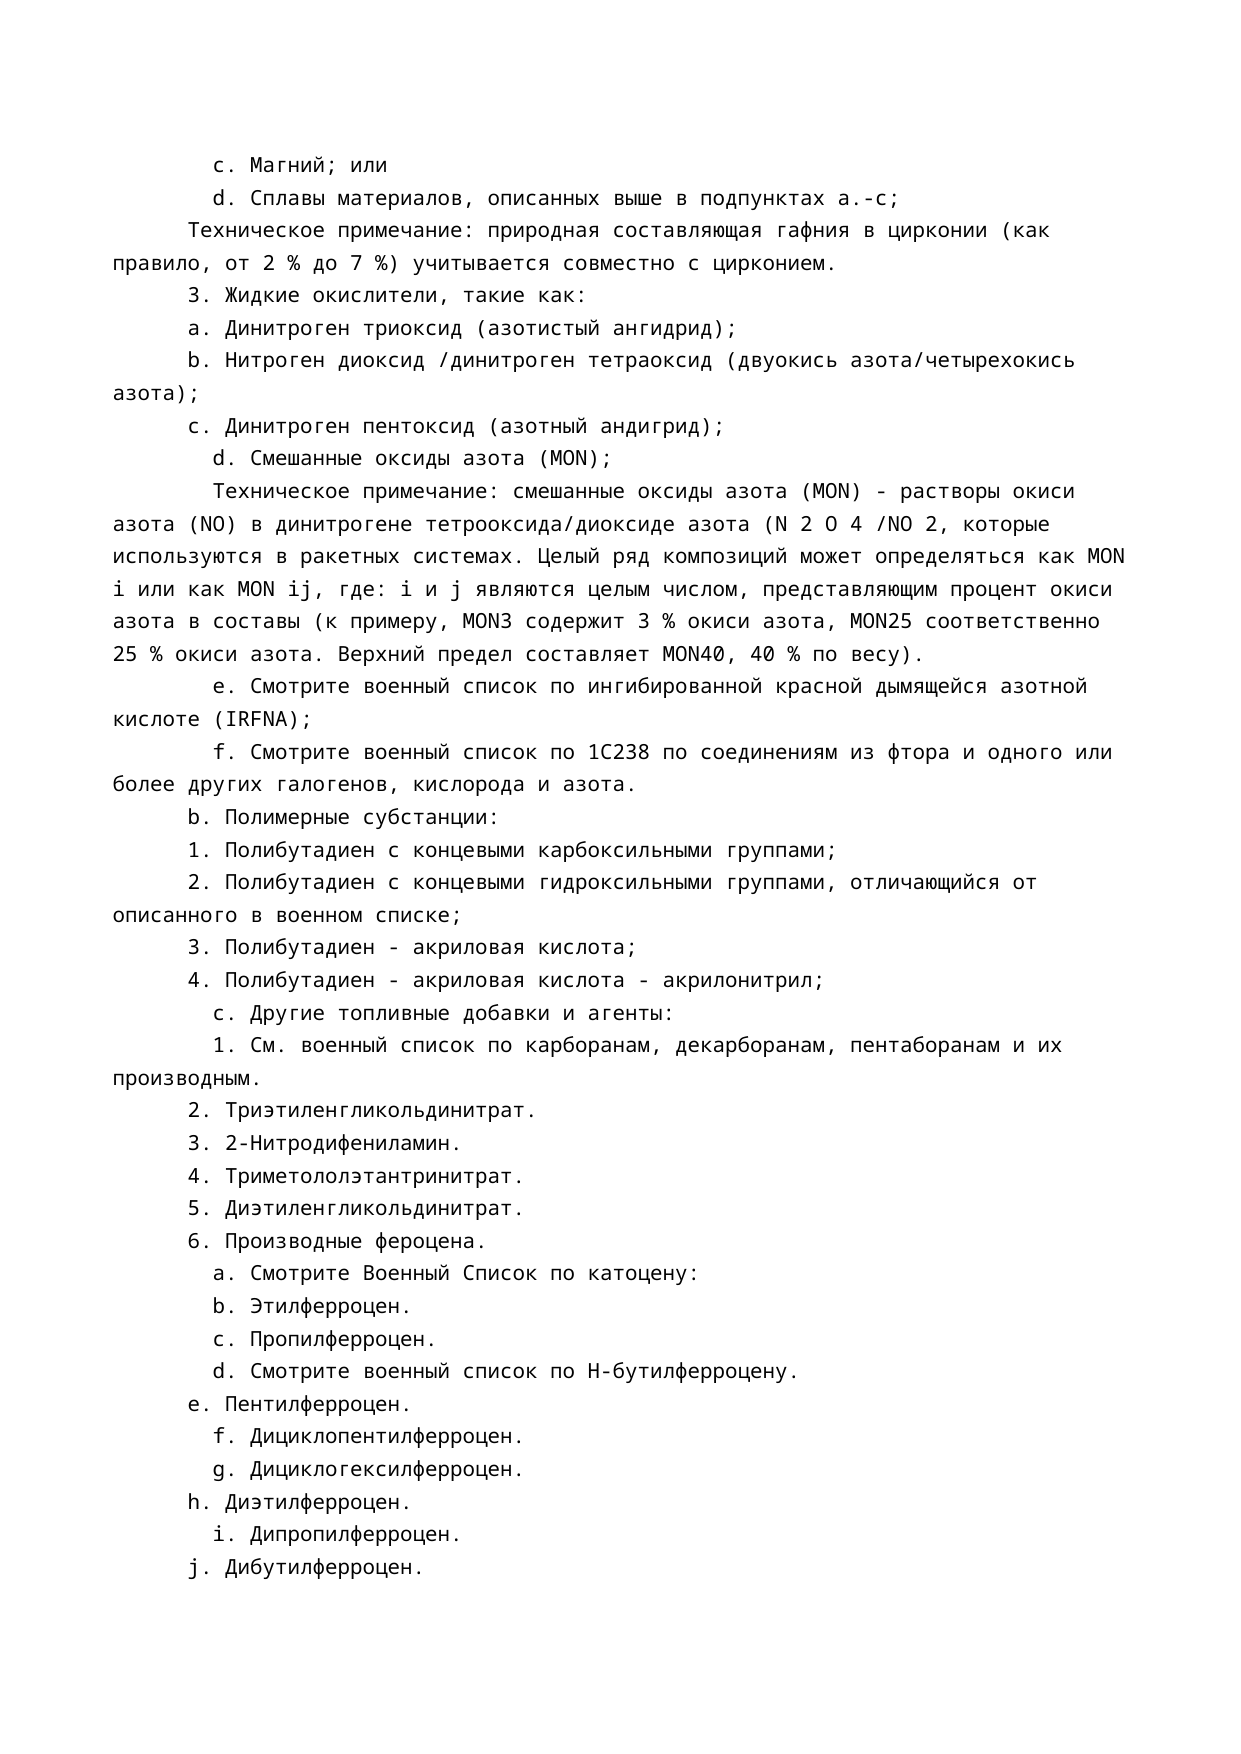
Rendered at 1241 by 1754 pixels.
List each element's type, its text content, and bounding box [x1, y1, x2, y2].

text c. Магний; или [112, 150, 1128, 178]
text 3. Жидкие окислители, такие как: [112, 280, 1128, 309]
text 2. Полибутадиен с концевыми гидроксильными группами, отличающийся от описанного в военном списке; [112, 867, 1128, 928]
text h. Диэтилферроцен. [112, 1487, 1128, 1515]
text c. Пропилферроцен. [112, 1324, 1128, 1352]
text c. Динитроген пентоксид (азотный андигрид); [112, 411, 1128, 439]
text g. Дициклогексилферроцен. [112, 1454, 1128, 1483]
text i. Дипропилферроцен. [112, 1519, 1128, 1548]
text b. Этилферроцен. [112, 1291, 1128, 1319]
text а. Динитроген триоксид (азотистый ангидрид); [112, 313, 1128, 341]
text d. Смешанные оксиды азота (MON); [112, 443, 1128, 472]
text b. Нитроген диоксид /динитроген тетраоксид (двуокись азота/четырехокись азота); [112, 346, 1128, 407]
text a. Смотрите Военный Список по катоцену: [112, 1258, 1128, 1287]
text e. Смотрите военный список по ингибированной красной дымящейся азотной кислоте (IRFNA); [112, 672, 1128, 733]
text f. Дициклопентилферроцен. [112, 1422, 1128, 1450]
text c. Другие топливные добавки и агенты: [112, 998, 1128, 1026]
text 3. Полибутадиен - акриловая кислота; [112, 932, 1128, 961]
text f. Смотрите военный список по 1С238 по соединениям из фтора и одного или более других галогенов, кислорода и азота. [112, 737, 1128, 798]
text 6. Производные фероцена. [112, 1226, 1128, 1254]
text e. Пентилферроцен. [112, 1389, 1128, 1417]
text Техническое примечание: природная составляющая гафния в цирконии (как правило, от 2 % до 7 %) учитывается совместно с цирконием. [112, 215, 1128, 276]
text Техническое примечание: смешанные оксиды азота (MON) - растворы окиси азота (NО) в динитрогене тетрооксида/диоксиде азота (N 2 O 4 /NO 2, которые используются в ракетных системах. Целый ряд композиций может определяться как MON i или как MON ij, где: i и j являются целым числом, представляющим процент окиси азота в составы (к примеру, MОN3 содержит 3 % окиси азота, MON25 соответственно 25 % окиси азота. Верхний предел составляет MON40, 40 % по весу). [112, 476, 1128, 667]
text b. Полимерные субстанции: [112, 802, 1128, 831]
text d. Сплавы материалов, описанных выше в подпунктах а.-с; [112, 183, 1128, 211]
text d. Смотрите военный список по Н-бутилферроцену. [112, 1356, 1128, 1385]
text 1. См. военный список по карборанам, декарборанам, пентаборанам и их производным. [112, 1030, 1128, 1091]
text 2. Триэтиленгликольдинитрат. [112, 1096, 1128, 1124]
text 1. Полибутадиен с концевыми карбоксильными группами; [112, 835, 1128, 863]
text 3. 2-Нитродифениламин. [112, 1128, 1128, 1157]
text 5. Диэтиленгликольдинитрат. [112, 1193, 1128, 1222]
text 4. Полибутадиен - акриловая кислота - акрилонитрил; [112, 965, 1128, 993]
text j. Дибутилферроцен. [112, 1552, 1128, 1580]
text 4. Триметололэтантринитрат. [112, 1161, 1128, 1189]
